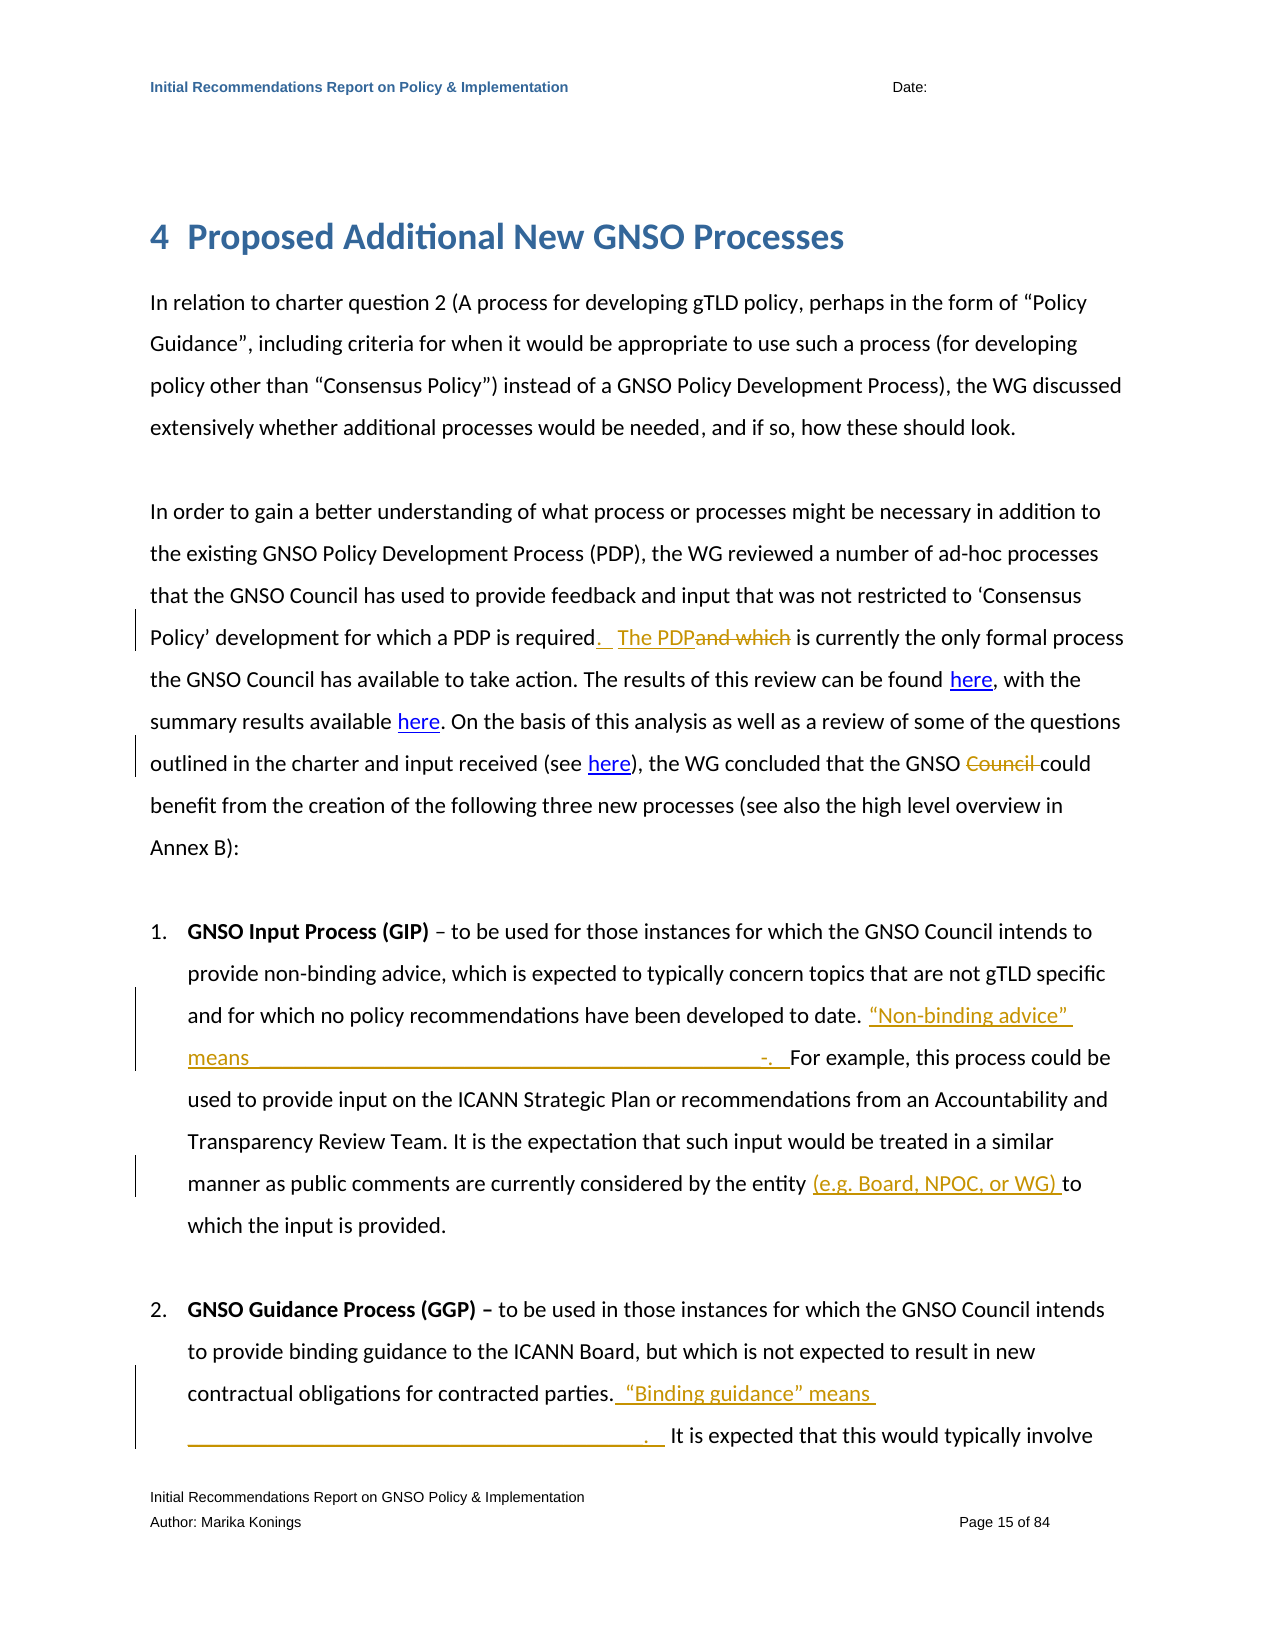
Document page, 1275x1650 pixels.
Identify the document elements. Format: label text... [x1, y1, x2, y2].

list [150, 1295, 1125, 1449]
list GNSO Input Process (GIP) – to be used for those instances for which the GNSO Council intends to provide non-binding advice, which is expected to typically concern topics that are not gTLD specific and for which no policy recommendations have been developed to date. For example, this process could be used to provide input on the ICANN Strategic Plan or recommendations from an Accountability and Transparency Review Team. It is the expectation that such input would be treated in a similar manner as public comments are currently considered by the entity to which the input is provided. [150, 917, 1125, 1239]
text In order to gain a better understanding of what process or processes might be necessary in addition to the existing GNSO Policy Development Process (PDP), the WG reviewed a number of ad-hoc processes that the GNSO Council has used to provide feedback and input that was not restricted to ‘Consensus Policy’ development for which a PDP is required is currently the only formal process the GNSO Council has available to take action. The results of this review can be found here, with the summary results available here. On the basis of this analysis as well as a review of some of the questions outlined in the charter and input received (see here), the WG concluded that the GNSO could benefit from the creation of the following three new processes (see also the high level overview in Annex B): [150, 497, 1125, 861]
subtitle Proposed Additional New GNSO Processes [150, 213, 1125, 258]
text In relation to charter question 2 (A process for developing gTLD policy, perhaps in the form of “Policy Guidance”, including criteria for when it would be appropriate to use such a process (for developing policy other than “Consensus Policy”) instead of a GNSO Policy Development Process), the WG discussed extensively whether additional processes would be needed, and if so, how these should look. [150, 288, 1125, 442]
